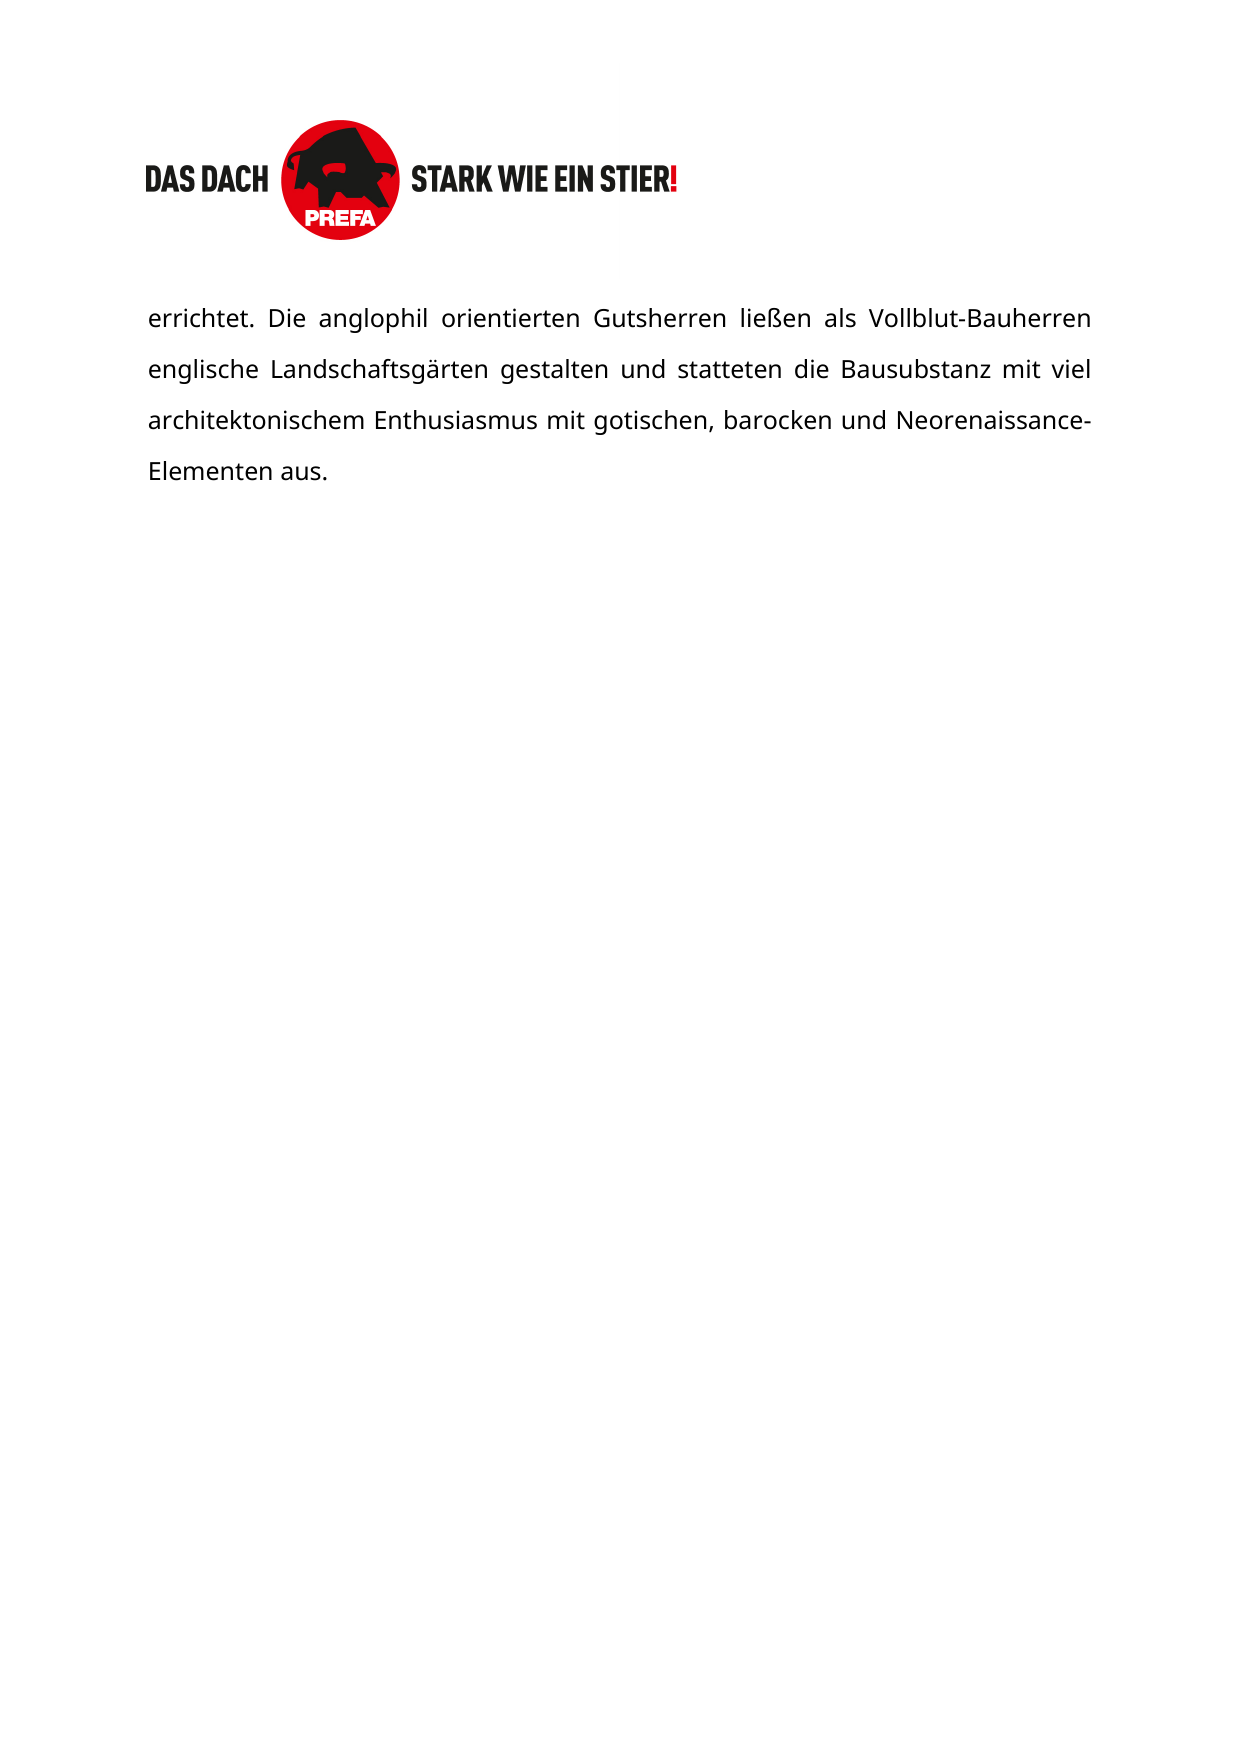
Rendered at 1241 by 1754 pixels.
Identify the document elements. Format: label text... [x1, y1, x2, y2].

picture [0, 63, 1234, 279]
